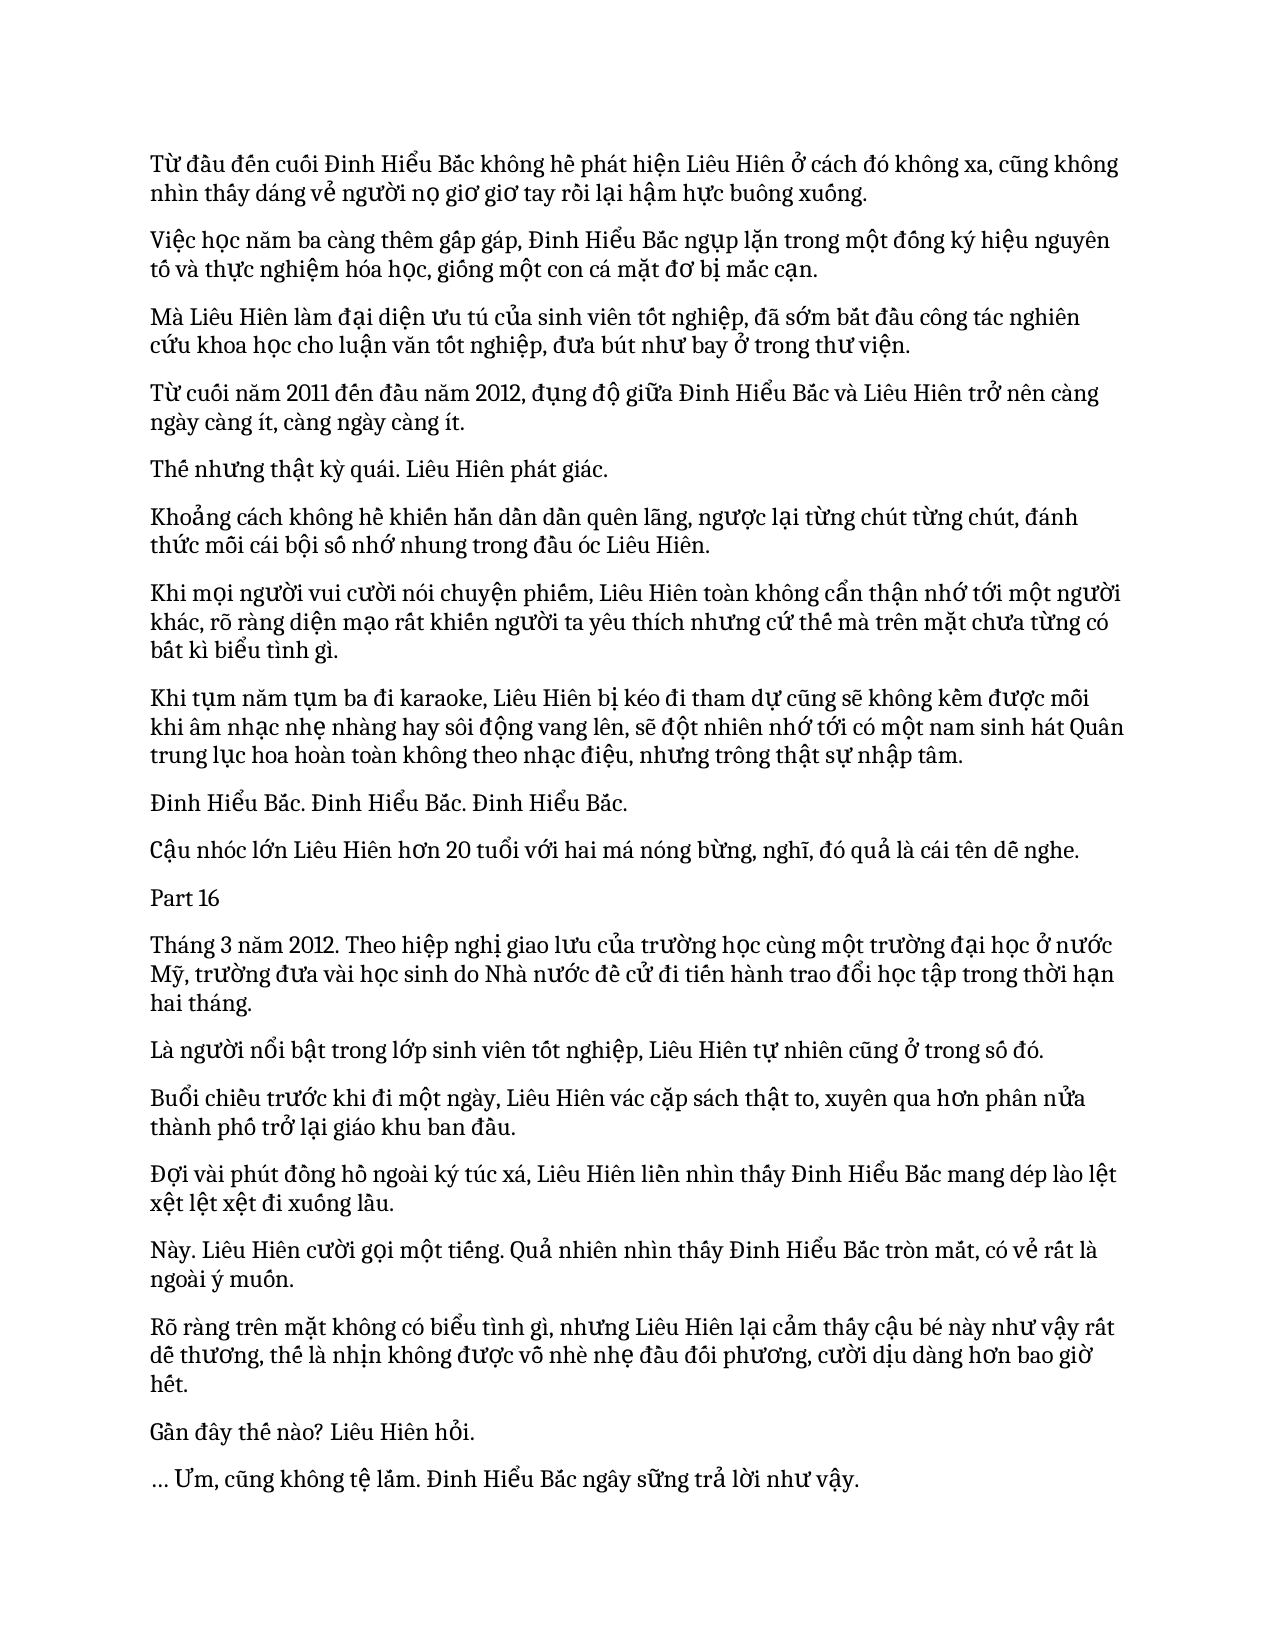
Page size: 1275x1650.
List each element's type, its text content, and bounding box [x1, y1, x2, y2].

text Part 16 [150, 884, 1125, 912]
text Này. Liêu Hiên cười gọi một tiếng. Quả nhiên nhìn thấy Đinh Hiểu Bắc tròn mắt, có vẻ rất là ngoài ý muốn. [150, 1236, 1125, 1294]
text Khi tụm năm tụm ba đi karaoke, Liêu Hiên bị kéo đi tham dự cũng sẽ không kềm được mỗi khi âm nhạc nhẹ nhàng hay sôi động vang lên, sẽ đột nhiên nhớ tới có một nam sinh hát Quân trung lục hoa hoàn toàn không theo nhạc điệu, nhưng trông thật sự nhập tâm. [150, 684, 1125, 770]
text Từ đầu đến cuối Đinh Hiểu Bắc không hề phát hiện Liêu Hiên ở cách đó không xa, cũng không nhìn thấy dáng vẻ người nọ giơ giơ tay rồi lại hậm hực buông xuống. [150, 150, 1125, 207]
text Mà Liêu Hiên làm đại diện ưu tú của sinh viên tốt nghiệp, đã sớm bắt đầu công tác nghiên cứu khoa học cho luận văn tốt nghiệp, đưa bút như bay ở trong thư viện. [150, 302, 1125, 360]
text Gần đây thế nào? Liêu Hiên hỏi. [150, 1417, 1125, 1446]
text Là người nổi bật trong lớp sinh viên tốt nghiệp, Liêu Hiên tự nhiên cũng ở trong số đó. [150, 1036, 1125, 1065]
text Rõ ràng trên mặt không có biểu tình gì, nhưng Liêu Hiên lại cảm thấy cậu bé này như vậy rất dễ thương, thế là nhịn không được vỗ nhè nhẹ đầu đối phương, cười dịu dàng hơn bao giờ hết. [150, 1312, 1125, 1399]
text Cậu nhóc lớn Liêu Hiên hơn 20 tuổi với hai má nóng bừng, nghĩ, đó quả là cái tên dễ nghe. [150, 836, 1125, 865]
text Từ cuối năm 2011 đến đầu năm 2012, đụng độ giữa Đinh Hiểu Bắc và Liêu Hiên trở nên càng ngày càng ít, càng ngày càng ít. [150, 379, 1125, 436]
text Khi mọi người vui cười nói chuyện phiếm, Liêu Hiên toàn không cẩn thận nhớ tới một người khác, rõ ràng diện mạo rất khiến người ta yêu thích nhưng cứ thế mà trên mặt chưa từng có bất kì biểu tình gì. [150, 579, 1125, 665]
text Đợi vài phút đồng hồ ngoài ký túc xá, Liêu Hiên liền nhìn thấy Đinh Hiểu Bắc mang dép lào lệt xệt lệt xệt đi xuống lầu. [150, 1160, 1125, 1217]
text Thế nhưng thật kỳ quái. Liêu Hiên phát giác. [150, 455, 1125, 484]
text Khoảng cách không hề khiến hắn dần dần quên lãng, ngược lại từng chút từng chút, đánh thức mỗi cái bội số nhớ nhung trong đầu óc Liêu Hiên. [150, 502, 1125, 560]
text Đinh Hiểu Bắc. Đinh Hiểu Bắc. Đinh Hiểu Bắc. [150, 789, 1125, 817]
text Tháng 3 năm 2012. Theo hiệp nghị giao lưu của trường học cùng một trường đại học ở nước Mỹ, trường đưa vài học sinh do Nhà nước đề cử đi tiến hành trao đổi học tập trong thời hạn hai tháng. [150, 931, 1125, 1017]
text … Ưm, cũng không tệ lắm. Đinh Hiểu Bắc ngây sững trả lời như vậy. [150, 1465, 1125, 1494]
text Buổi chiều trước khi đi một ngày, Liêu Hiên vác cặp sách thật to, xuyên qua hơn phân nửa thành phố trở lại giáo khu ban đầu. [150, 1084, 1125, 1141]
text Việc học năm ba càng thêm gấp gáp, Đinh Hiểu Bắc ngụp lặn trong một đống ký hiệu nguyên tố và thực nghiệm hóa học, giống một con cá mặt đơ bị mắc cạn. [150, 226, 1125, 284]
